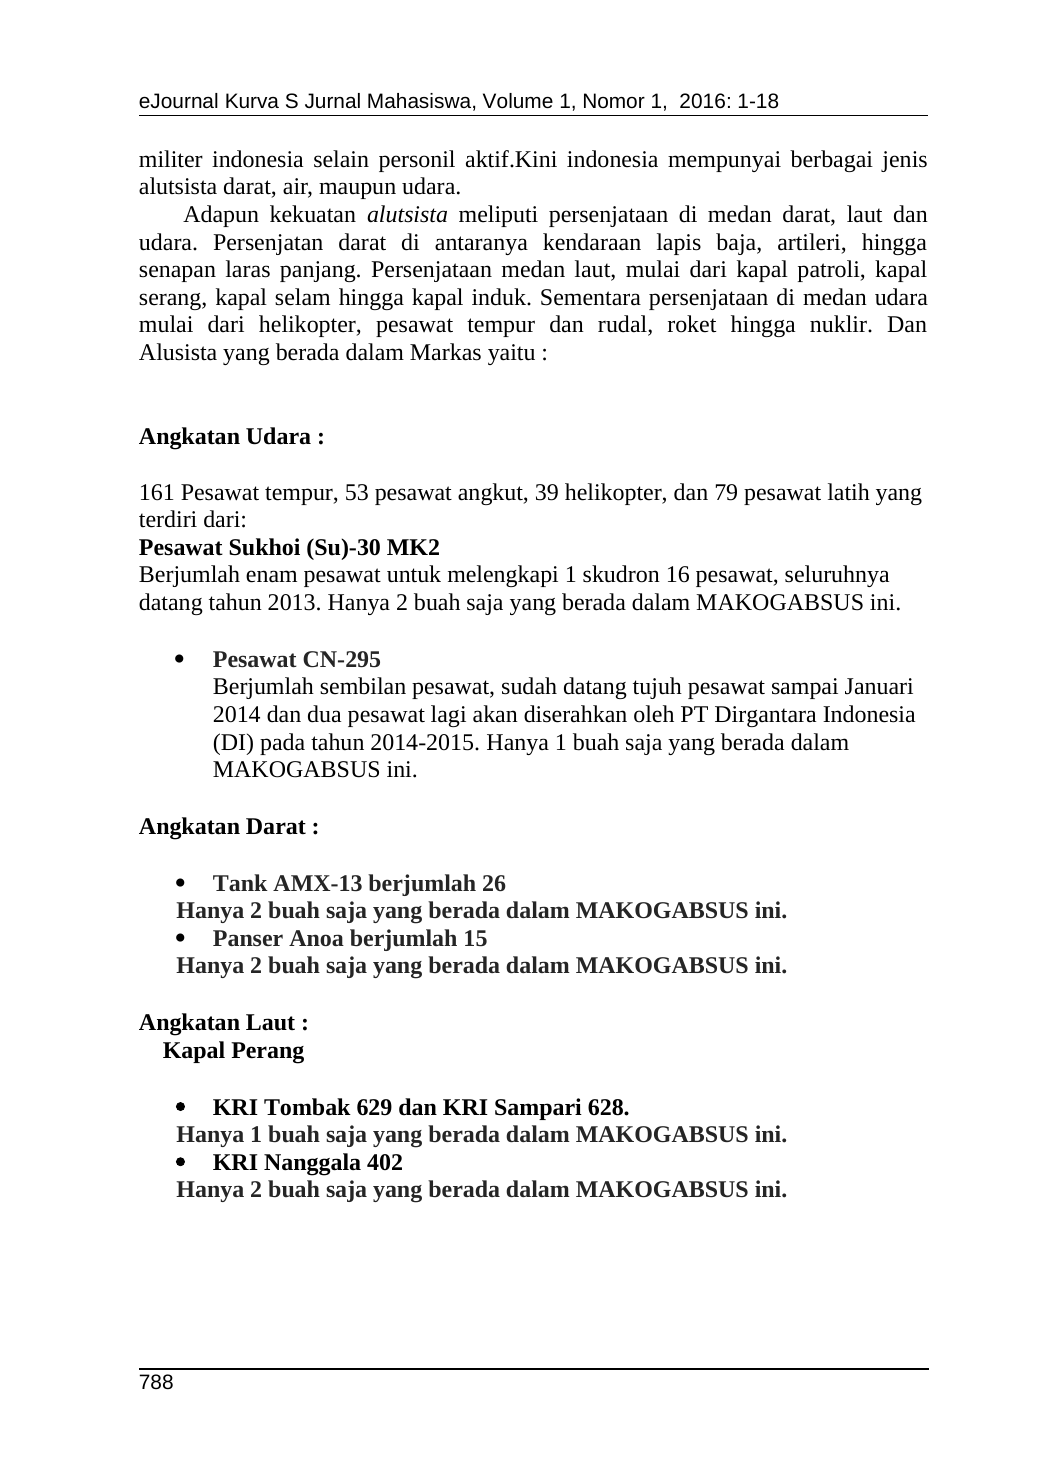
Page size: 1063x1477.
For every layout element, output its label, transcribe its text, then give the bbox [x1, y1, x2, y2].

text Adapun kekuatan alutsista meliputi persenjataan di medan darat, laut dan udara. Persenjatan darat di antaranya kendaraan lapis baja, artileri, hingga senapan laras panjang. Persenjataan medan laut, mulai dari kapal patroli, kapal serang, kapal selam hingga kapal induk. Sementara persenjataan di medan udara mulai dari helikopter, pesawat tempur dan rudal, roket hingga nuklir. Dan Alusista yang berada dalam Markas yaitu : [139, 200, 929, 366]
list KRI Nanggala 402 [176, 1148, 929, 1175]
text Pesawat Sukhoi (Su)-30 MK2 Berjumlah enam pesawat untuk melengkapi 1 skudron 16 pesawat, seluruhnya datang tahun 2013. Hanya 2 buah saja yang berada dalam MAKOGABSUS ini. [139, 533, 929, 616]
list Hanya 1 buah saja yang berada dalam MAKOGABSUS ini. [176, 1120, 929, 1148]
text Angkatan Udara : [139, 422, 929, 450]
list Hanya 2 buah saja yang berada dalam MAKOGABSUS ini. [176, 1175, 929, 1203]
list Tank AMX-13 berjumlah 26 [176, 869, 929, 896]
text 161 Pesawat tempur, 53 pesawat angkut, 39 helikopter, dan 79 pesawat latih yang terdiri dari: [139, 450, 929, 533]
list Hanya 2 buah saja yang berada dalam MAKOGABSUS ini. [176, 951, 929, 979]
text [139, 145, 929, 200]
text Angkatan Laut : [139, 1008, 929, 1036]
list Hanya 2 buah saja yang berada dalam MAKOGABSUS ini. [176, 896, 929, 924]
text Kapal Perang [139, 1036, 929, 1063]
list Panser Anoa berjumlah 15 [176, 924, 929, 951]
text Angkatan Darat : [139, 812, 929, 839]
list KRI Tombak 629 dan KRI Sampari 628. [176, 1093, 929, 1120]
list Pesawat CN-295 Berjumlah sembilan pesawat, sudah datang tujuh pesawat sampai Januari 2014 dan dua pesawat lagi akan diserahkan oleh PT Dirgantara Indonesia (DI) pada tahun 2014-2015. Hanya 1 buah saja yang berada dalam MAKOGABSUS ini. [175, 645, 929, 783]
